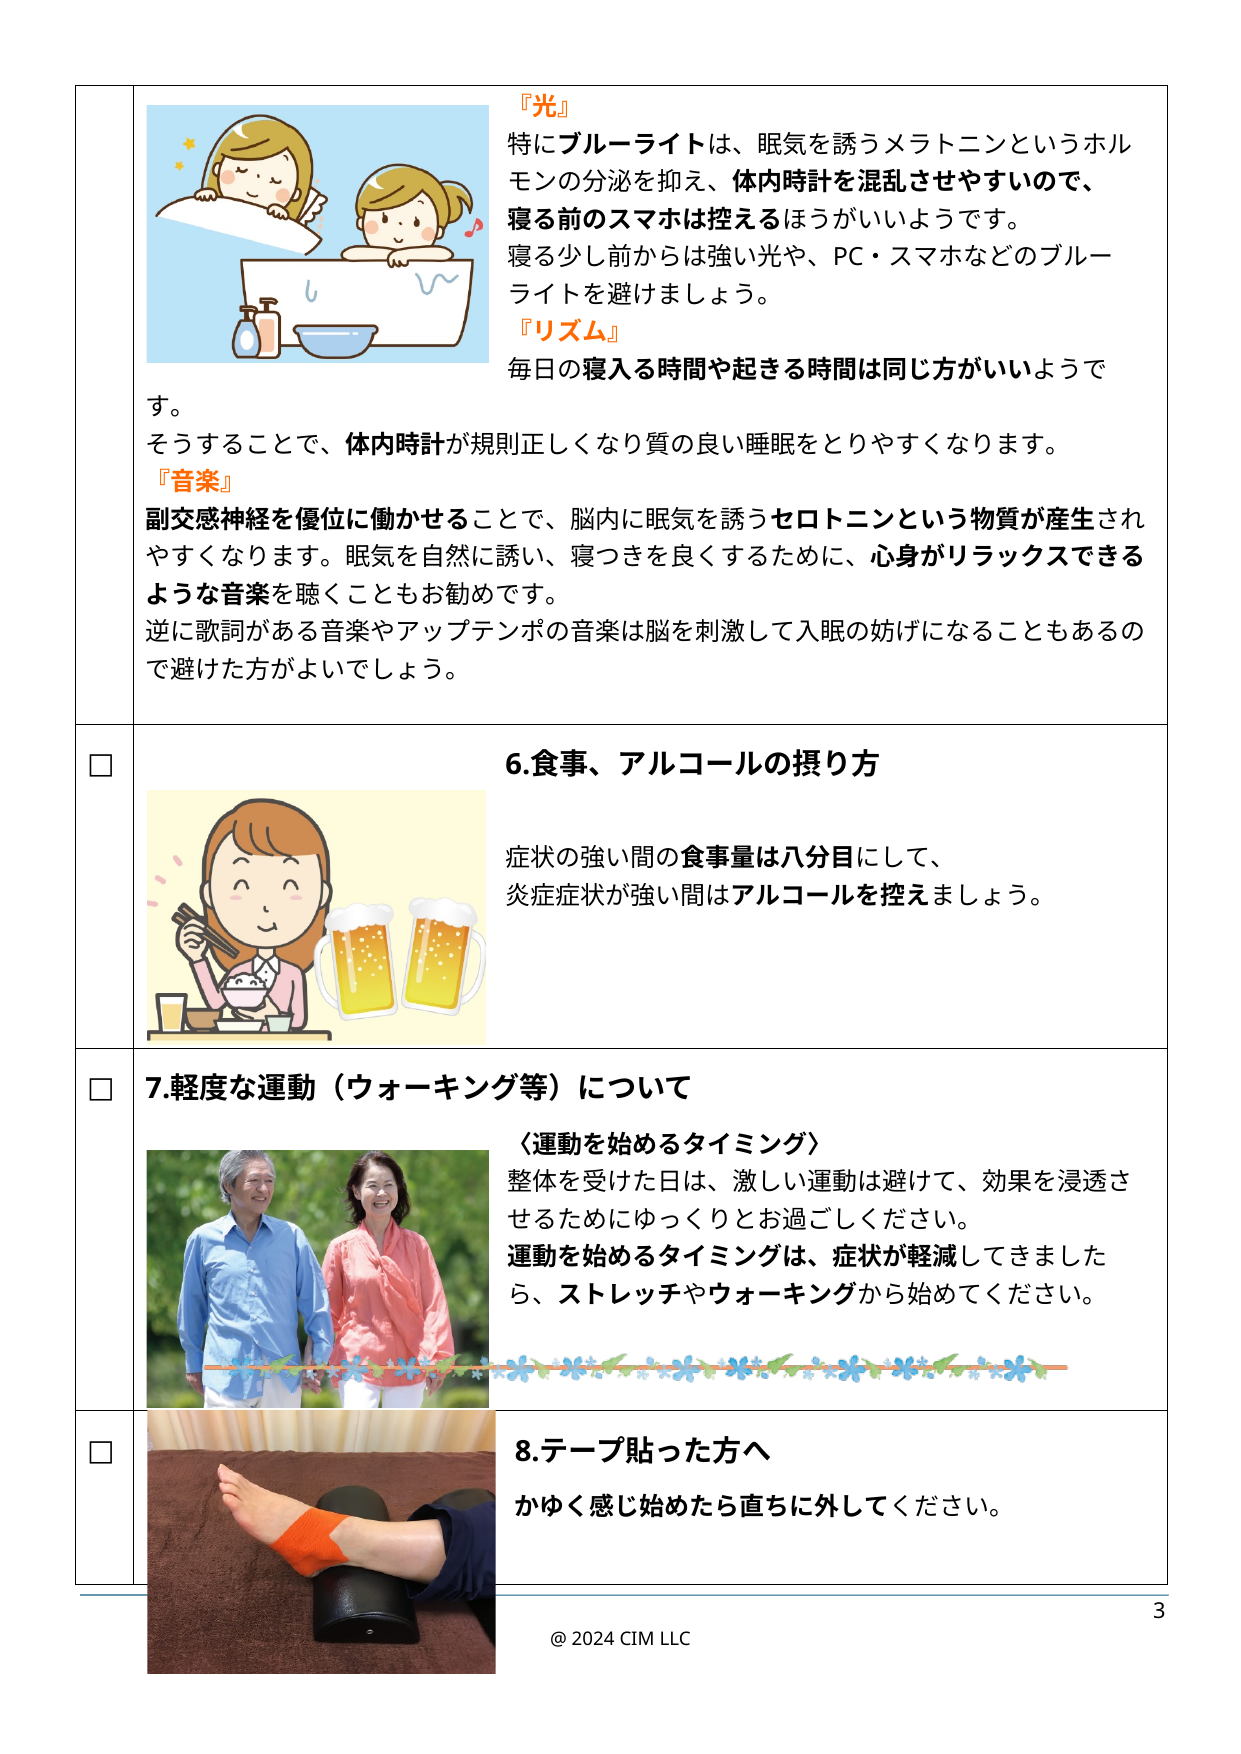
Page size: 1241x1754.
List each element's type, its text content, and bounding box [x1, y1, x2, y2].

table_cell □ [76, 1049, 133, 1410]
picture [145, 790, 487, 1043]
picture [145, 1150, 1078, 1407]
picture [145, 1410, 496, 1673]
table_cell □ [76, 1411, 133, 1584]
table_cell □ [76, 86, 133, 724]
table_cell □ [76, 725, 133, 1048]
picture [145, 105, 489, 362]
table_cell 7.軽度な運動（ウォーキング等）について 〈運動を始めるタイミング〉 整体を受けた日は、激しい運動は避けて、効果を浸透させるためにゆっくりとお過ごしください。 運動を始めるタイミングは、症状が軽減してきましたら、ストレッチやウォーキングから始めてください。 [134, 1049, 1167, 1410]
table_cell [134, 86, 1167, 724]
table_cell 8.テープ貼った方へ かゆく感じ始めたら直ちに外してください。 成分が残るとかぶれやすくなるので、成分をしっかり洗い流してください。 水でれたときは、ドライヤーで乾かすと良いです。 かぶれないためにも長く貼らないようにしてください。 [496, 1411, 1167, 1584]
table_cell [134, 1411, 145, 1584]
table_cell 6.食事、アルコールの摂り方 症状の強い間の食事量は八分目にして、 炎症症状が強い間はアルコールを控えましょう。 [134, 725, 1167, 1048]
